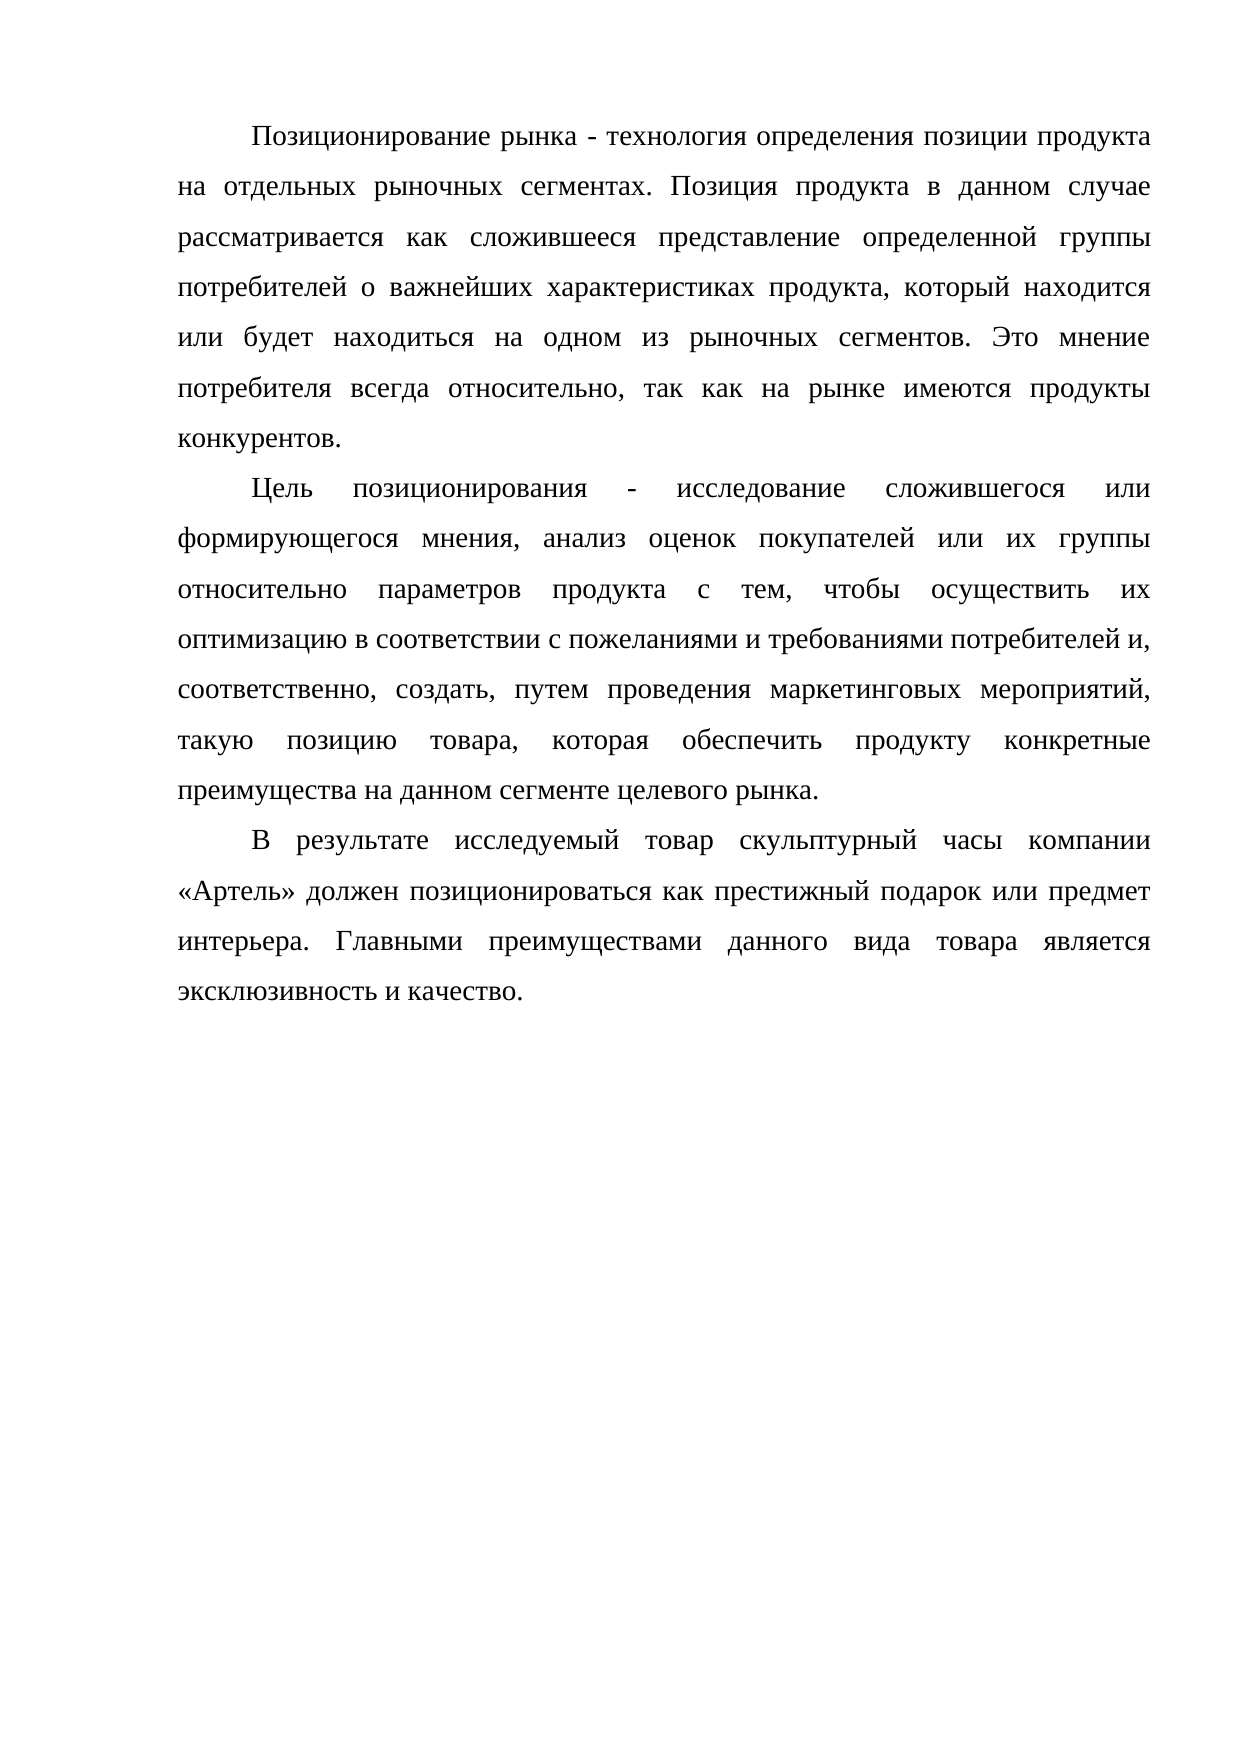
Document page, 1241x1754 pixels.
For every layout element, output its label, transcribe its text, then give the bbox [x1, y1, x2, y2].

text Позиционирование рынка - технология определения позиции продукта на отдельных рыночных сегментах. Позиция продукта в данном случае рассматривается как сложившееся представление определенной группы потребителей о важнейших характеристиках продукта, который находится или будет находиться на одном из рыночных сегментов. Это мнение потребителя всегда относительно, так как на рынке имеются продукты конкурентов. [177, 118, 1152, 453]
text Цель позиционирования - исследование сложившегося или формирующегося мнения, анализ оценок покупателей или их группы относительно параметров продукта с тем, чтобы осуществить их оптимизацию в соответствии с пожеланиями и требованиями потребителей и, соответственно, создать, путем проведения маркетинговых мероприятий, такую позицию товара, которая обеспечить продукту конкретные преимущества на данном сегменте целевого рынка. [177, 470, 1152, 806]
text В результате исследуемый товар скульптурный часы компании «Артель» должен позиционироваться как престижный подарок или предмет интерьера. Главными преимуществами данного вида товара является эксклюзивность и качество. [177, 822, 1152, 1007]
